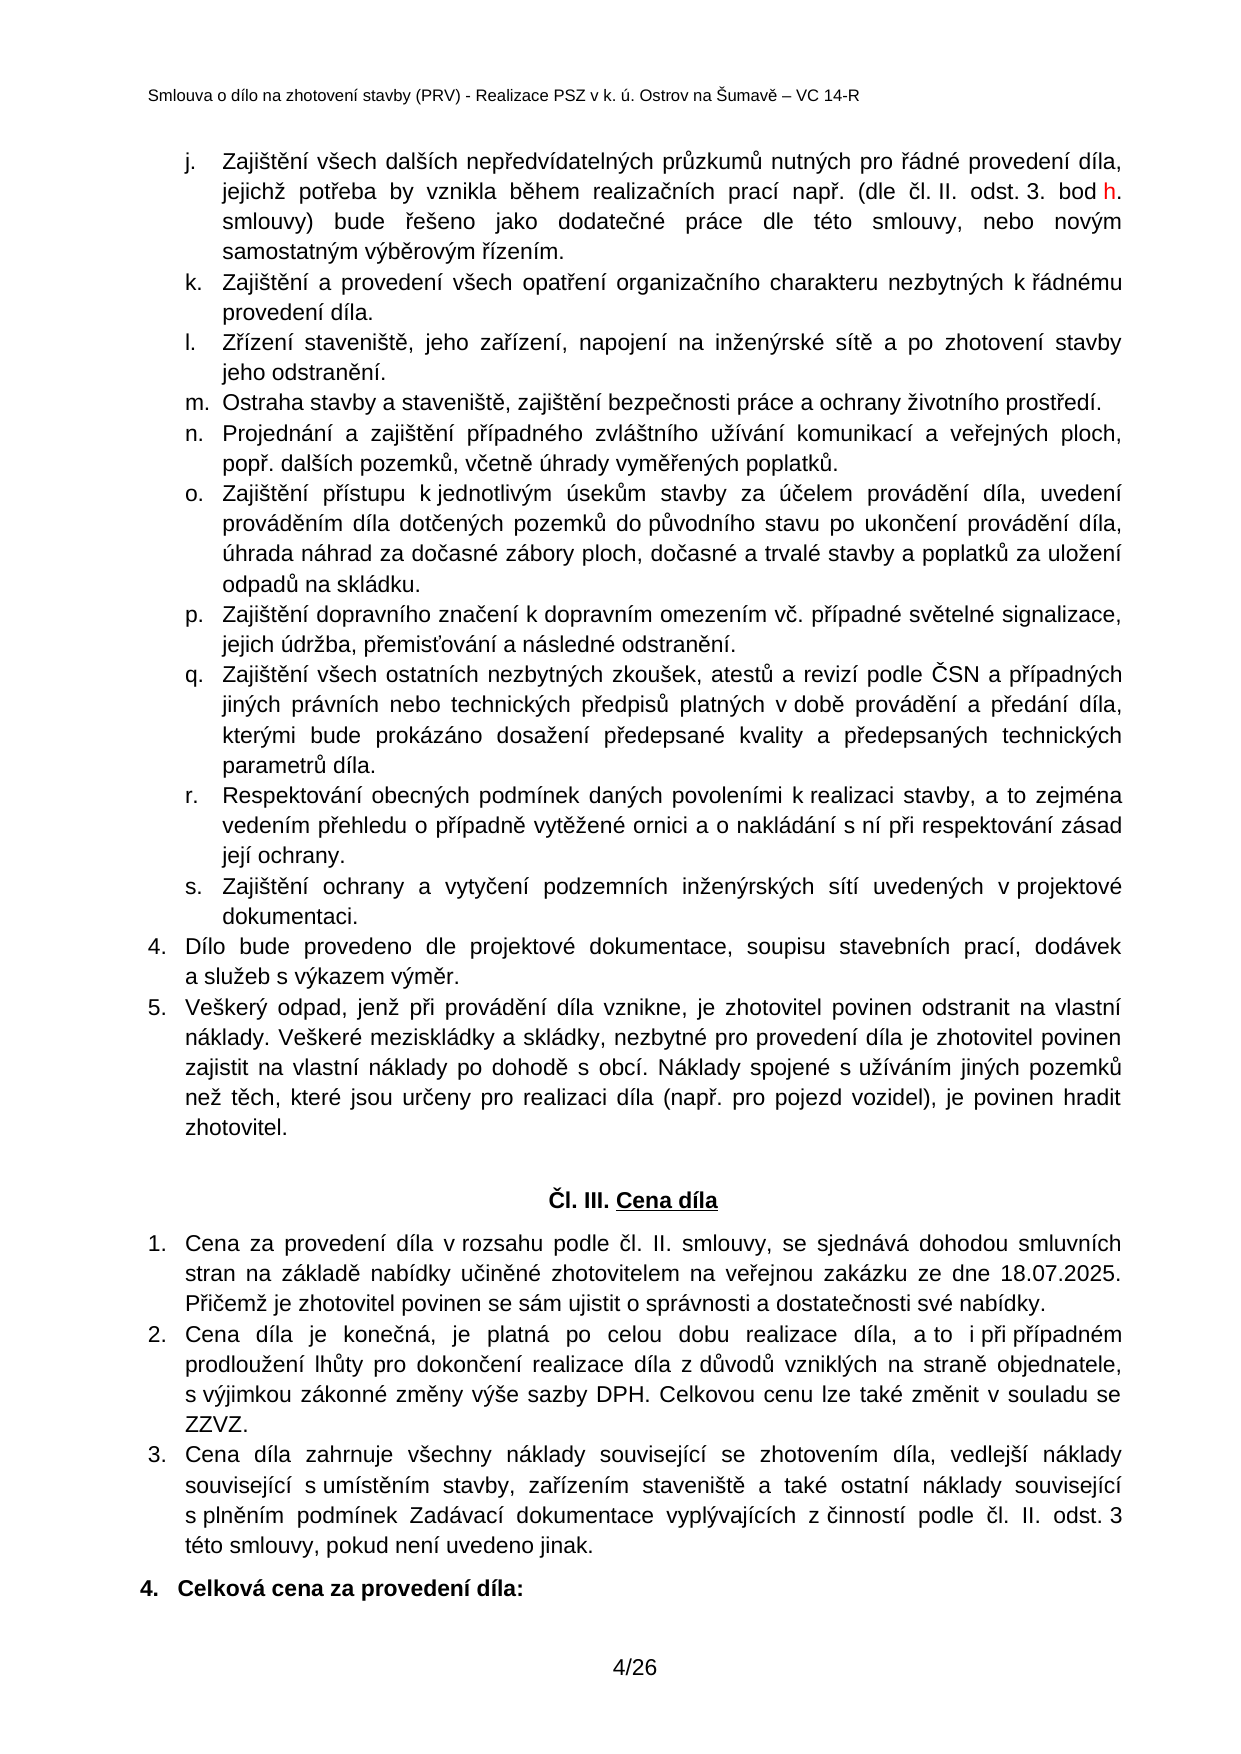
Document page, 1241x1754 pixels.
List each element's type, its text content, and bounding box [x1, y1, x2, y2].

list Cena díla je konečná, je platná po celou dobu realizace díla, a to i při případném prodloužení lhůty pro dokončení realizace díla z důvodů vzniklých na straně objednatele, s výjimkou zákonné změny výše sazby DPH. Celkovou cenu lze také změnit v souladu se ZZVZ. [148, 1321, 1122, 1437]
list Zajištění ochrany a vytyčení podzemních inženýrských sítí uvedených v projektové dokumentaci. [185, 873, 1122, 929]
list Zajištění všech ostatních nezbytných zkoušek, atestů a revizí podle ČSN a případných jiných právních nebo technických předpisů platných v době provádění a předání díla, kterými bude prokázáno dosažení předepsané kvality a předepsaných technických parametrů díla. [185, 661, 1122, 778]
list Celková cena za provedení díla: [140, 1575, 1122, 1601]
list Cena za provedení díla v rozsahu podle čl. II. smlouvy, se sjednává dohodou smluvních stran na základě nabídky učiněné zhotovitelem na veřejnou zakázku ze dne 18.07.2025. Přičemž je zhotovitel povinen se sám ujistit o správnosti a dostatečnosti své nabídky. [148, 1230, 1122, 1317]
list Cena díla zahrnuje všechny náklady související se zhotovením díla, vedlejší náklady související s umístěním stavby, zařízením staveniště a také ostatní náklady související s plněním podmínek Zadávací dokumentace vyplývajících z činností podle čl. II. odst. 3 této smlouvy, pokud není uvedeno jinak. [148, 1441, 1122, 1558]
list Ostraha stavby a staveniště, zajištění bezpečnosti práce a ochrany životního prostředí. [185, 389, 1122, 416]
list Zřízení staveniště, jeho zařízení, napojení na inženýrské sítě a po zhotovení stavby jeho odstranění. [185, 329, 1122, 385]
list Respektování obecných podmínek daných povoleními k realizaci stavby, a to zejména vedením přehledu o případně vytěžené ornici a o nakládání s ní při respektování zásad její ochrany. [185, 782, 1122, 869]
list Zajištění dopravního značení k dopravním omezením vč. případné světelné signalizace, jejich údržba, přemisťování a následné odstranění. [185, 601, 1122, 657]
list Veškerý odpad, jenž při provádění díla vznikne, je zhotovitel povinen odstranit na vlastní náklady. Veškeré meziskládky a skládky, nezbytné pro provedení díla je zhotovitel povinen zajistit na vlastní náklady po dohodě s obcí. Náklady spojené s užíváním jiných pozemků než těch, které jsou určeny pro realizaci díla (např. pro pojezd vozidel), je povinen hradit zhotovitel. [148, 993, 1122, 1141]
list Zajištění přístupu k jednotlivým úsekům stavby za účelem provádění díla, uvedení prováděním díla dotčených pozemků do původního stavu po ukončení provádění díla, úhrada náhrad za dočasné zábory ploch, dočasné a trvalé stavby a poplatků za uložení odpadů na skládku. [185, 480, 1122, 597]
list Zajištění a provedení všech opatření organizačního charakteru nezbytných k řádnému provedení díla. [185, 268, 1122, 325]
list Dílo bude provedeno dle projektové dokumentace, soupisu stavebních prací, dodávek a služeb s výkazem výměr. [148, 933, 1122, 989]
list Zajištění všech dalších nepředvídatelných průzkumů nutných pro řádné provedení díla, jejichž potřeba by vznikla během realizačních prací např. (dle čl. II. odst. 3. bod h. smlouvy) bude řešeno jako dodatečné práce dle této smlouvy, nebo novým samostatným výběrovým řízením. [185, 148, 1122, 264]
text Cena díla [148, 1187, 1122, 1213]
list Projednání a zajištění případného zvláštního užívání komunikací a veřejných ploch, popř. dalších pozemků, včetně úhrady vyměřených poplatků. [185, 419, 1122, 476]
